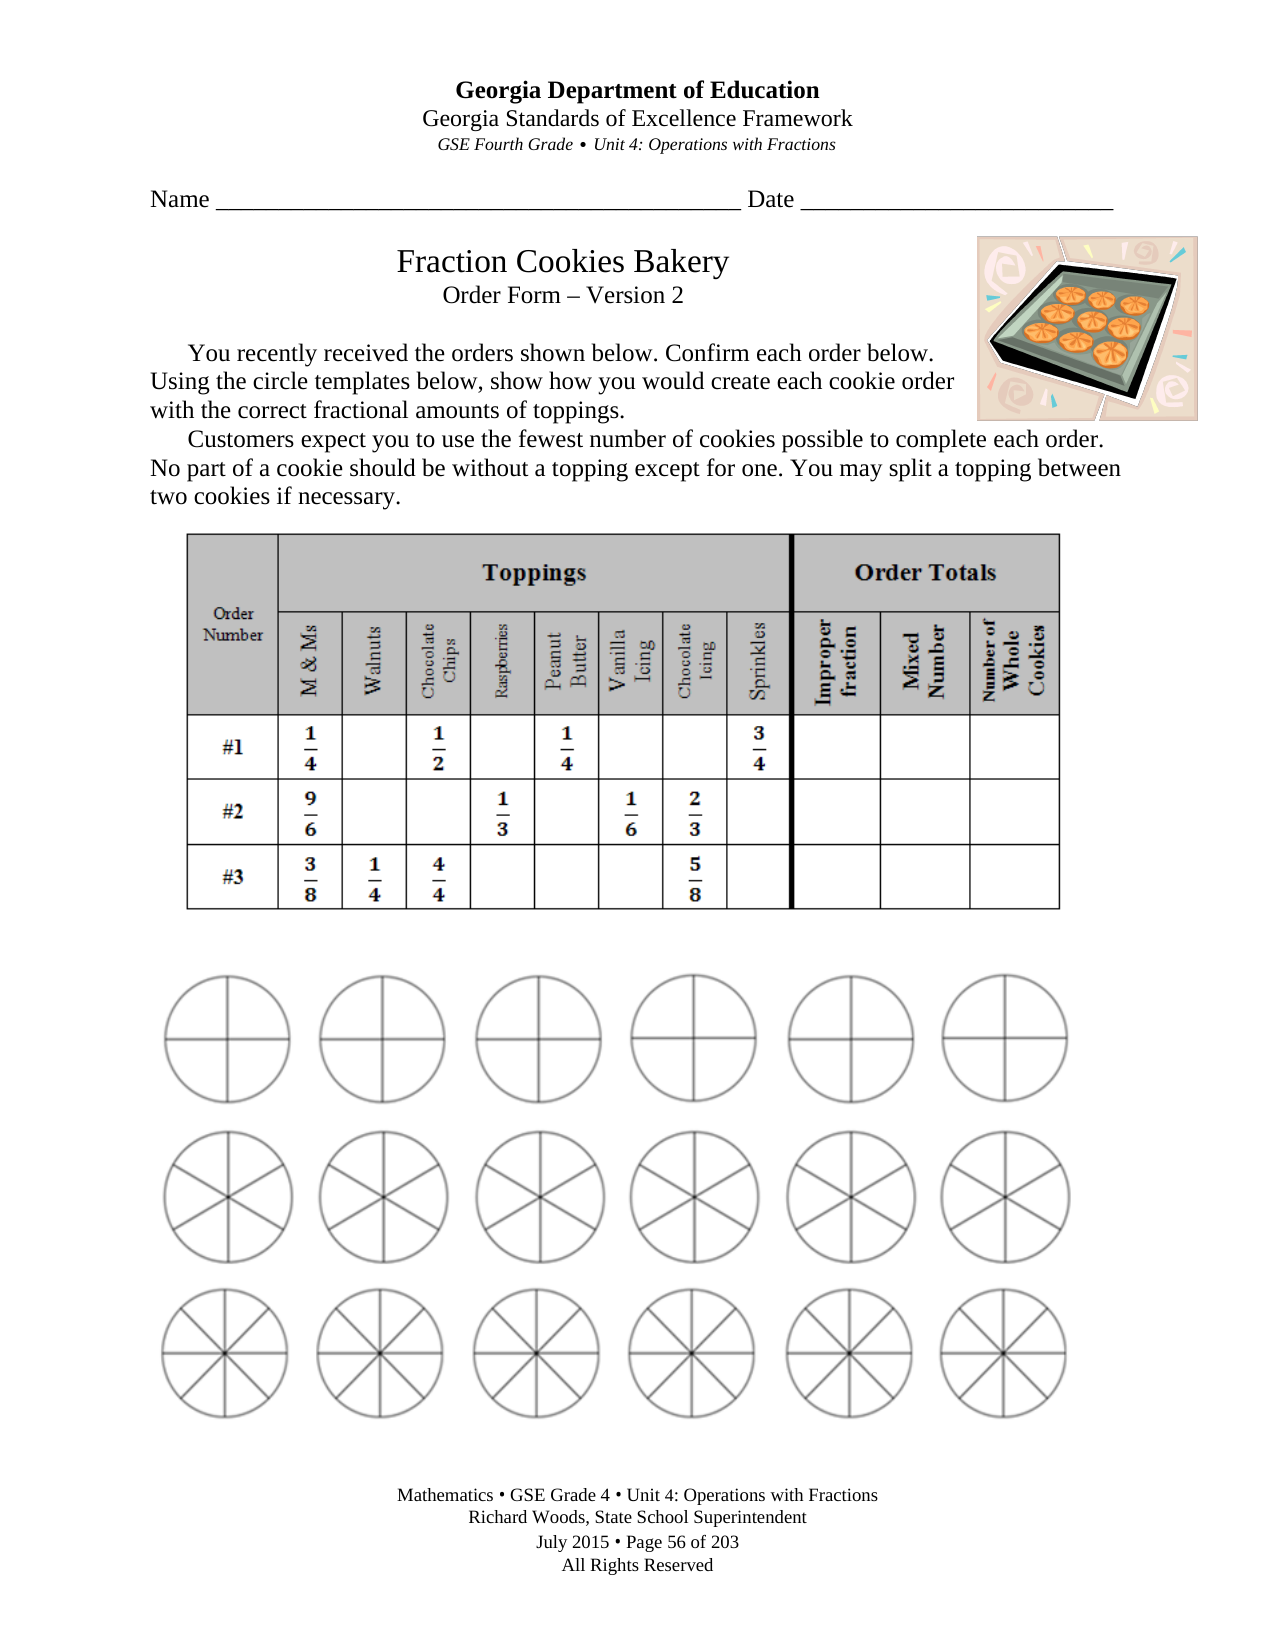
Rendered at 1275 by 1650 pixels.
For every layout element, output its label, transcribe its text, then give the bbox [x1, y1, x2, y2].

text Customers expect you to use the fewest number of cookies possible to complete each order. No part of a cookie should be without a topping except for one. You may split a topping between two cookies if necessary. [150, 424, 1125, 510]
text Order Form – Version 2 [150, 280, 976, 309]
text Name __________________________________________ Date _________________________ [150, 184, 1125, 213]
text Fraction Cookies Bakery [150, 242, 976, 280]
picture [976, 233, 1201, 424]
picture [116, 515, 1115, 1446]
text You recently received the orders shown below. Confirm each order below. Using the circle templates below, show how you would create each cookie order with the correct fractional amounts of toppings. [150, 338, 975, 424]
